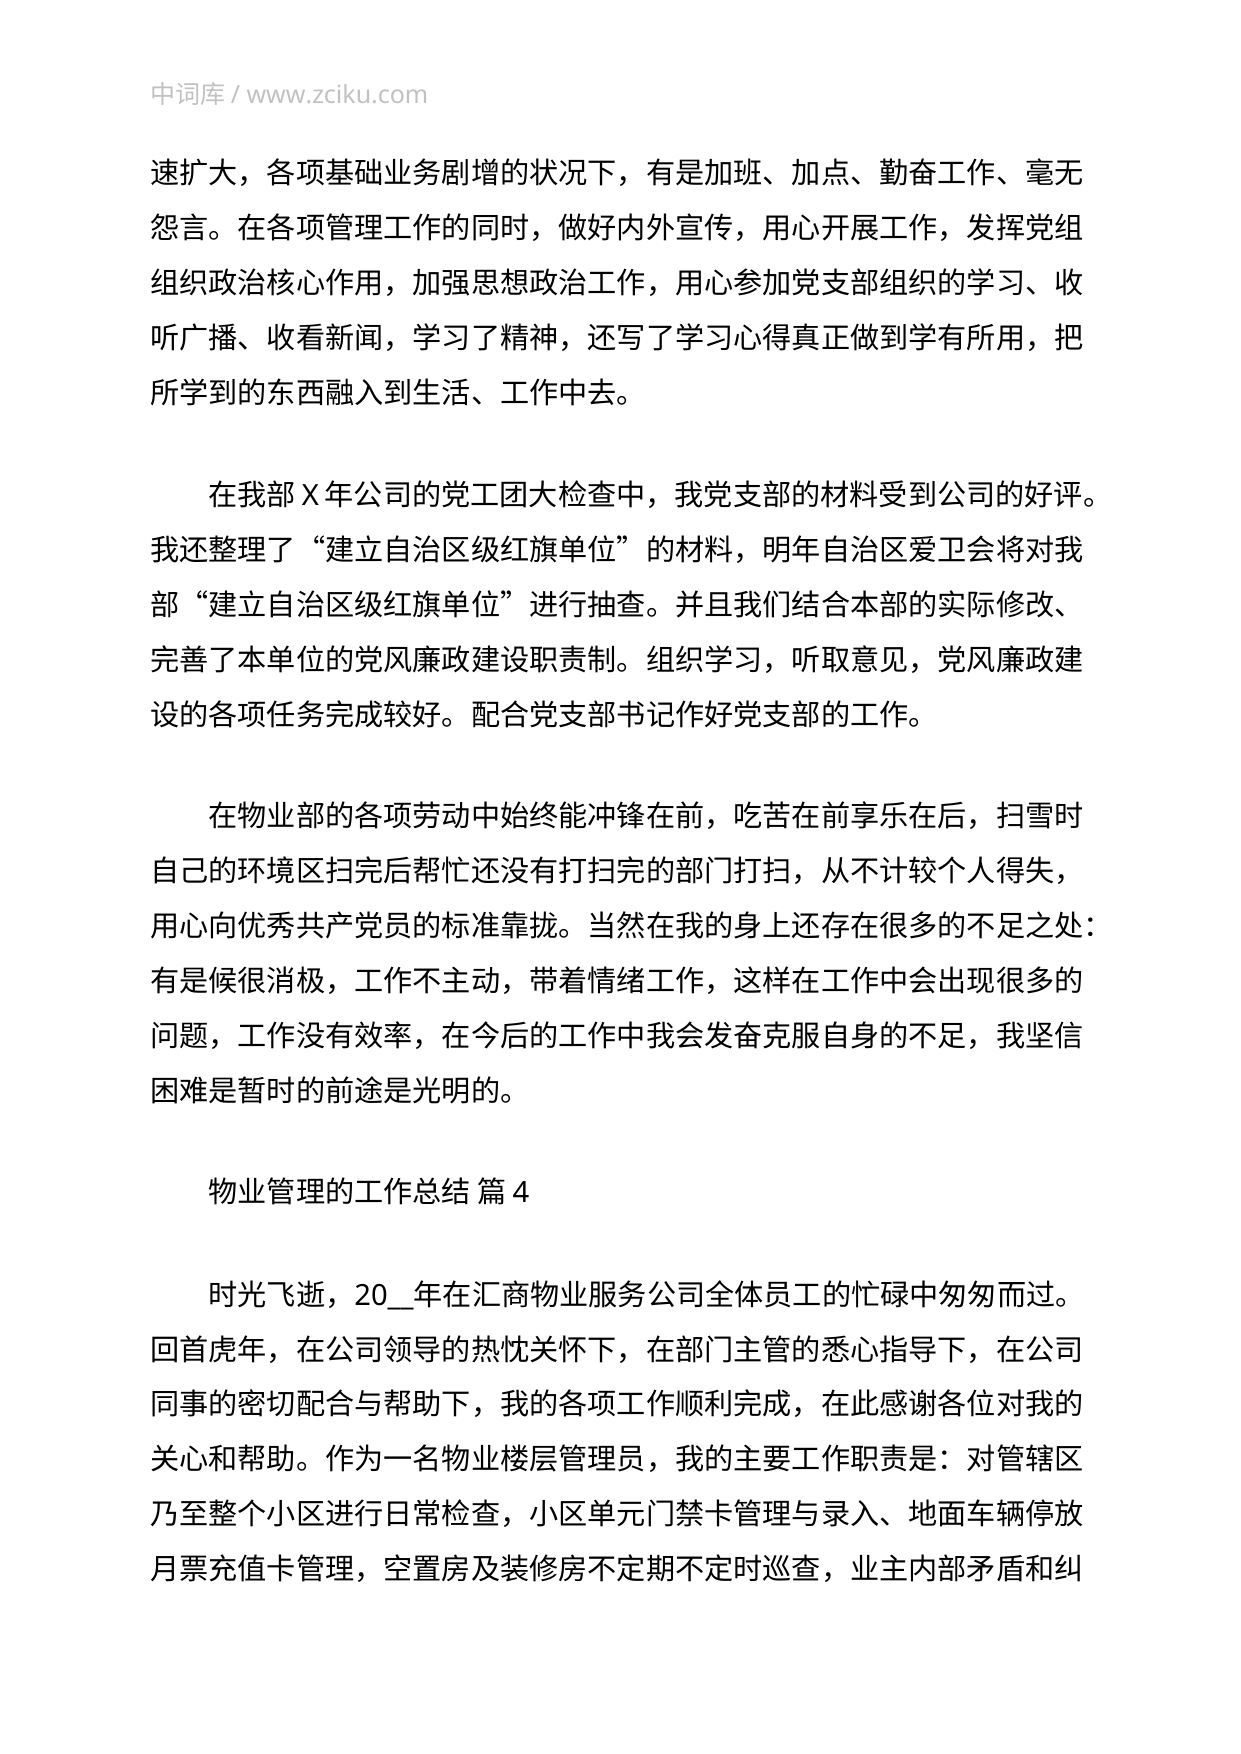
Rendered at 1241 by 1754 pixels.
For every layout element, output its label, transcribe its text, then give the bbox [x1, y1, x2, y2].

text 在物业部的各项劳动中始终能冲锋在前，吃苦在前享乐在后，扫雪时自己的环境区扫完后帮忙还没有打扫完的部门打扫，从不计较个人得失，用心向优秀共产党员的标准靠拢。当然在我的身上还存在很多的不足之处：有是候很消极，工作不主动，带着情绪工作，这样在工作中会出现很多的问题，工作没有效率，在今后的工作中我会发奋克服自身的不足，我坚信困难是暂时的前途是光明的。 [150, 793, 1090, 1109]
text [150, 150, 1090, 412]
text 物业管理的工作总结 篇4 [150, 1169, 1090, 1211]
text 在我部X年公司的党工团大检查中，我党支部的材料受到公司的好评。我还整理了“建立自治区级红旗单位”的材料，明年自治区爱卫会将对我部“建立自治区级红旗单位”进行抽查。并且我们结合本部的实际修改、完善了本单位的党风廉政建设职责制。组织学习，听取意见，党风廉政建设的各项任务完成较好。配合党支部书记作好党支部的工作。 [150, 471, 1090, 733]
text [150, 1271, 1090, 1588]
